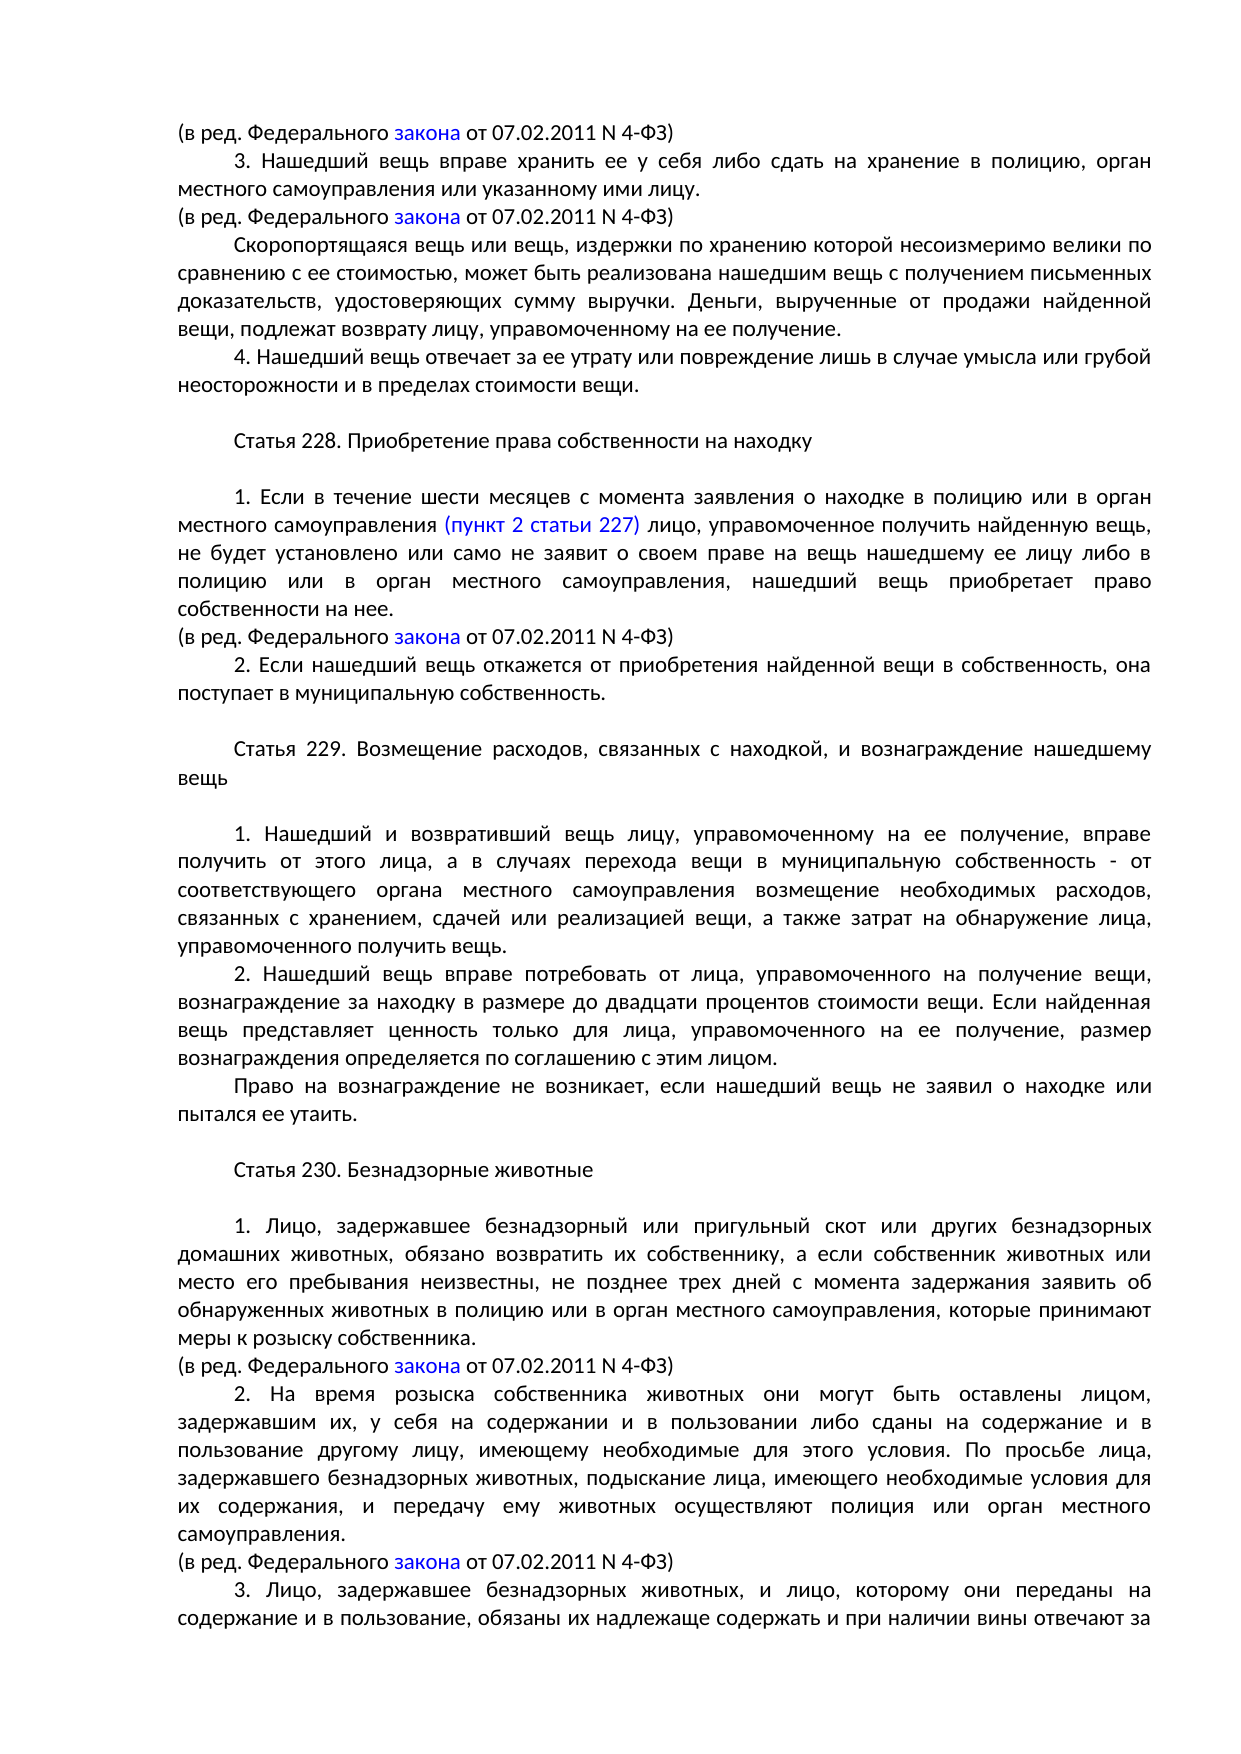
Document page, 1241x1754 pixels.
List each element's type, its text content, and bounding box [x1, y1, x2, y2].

text 3. Нашедший вещь вправе хранить ее у себя либо сдать на хранение в полицию, орган местного самоуправления или указанному ими лицу. [177, 146, 1152, 202]
text 4. Нашедший вещь отвечает за ее утрату или повреждение лишь в случае умысла или грубой неосторожности и в пределах стоимости вещи. [177, 342, 1152, 398]
text Статья 229. Возмещение расходов, связанных с находкой, и вознаграждение нашедшему вещь [177, 734, 1152, 791]
text (в ред. Федерального закона от 07.02.2011 N 4-ФЗ) [177, 202, 1152, 230]
text 1. Если в течение шести месяцев с момента заявления о находке в полицию или в орган местного самоуправления (пункт 2 статьи 227) лицо, управомоченное получить найденную вещь, не будет установлено или само не заявит о своем праве на вещь нашедшему ее лицу либо в полицию или в орган местного самоуправления, нашедший вещь приобретает право собственности на нее. [177, 482, 1152, 622]
text 2. Нашедший вещь вправе потребовать от лица, управомоченного на получение вещи, вознаграждение за находку в размере до двадцати процентов стоимости вещи. Если найденная вещь представляет ценность только для лица, управомоченного на ее получение, размер вознаграждения определяется по соглашению с этим лицом. [177, 959, 1152, 1071]
text 2. На время розыска собственника животных они могут быть оставлены лицом, задержавшим их, у себя на содержании и в пользовании либо сданы на содержание и в пользование другому лицу, имеющему необходимые для этого условия. По просьбе лица, задержавшего безнадзорных животных, подыскание лица, имеющего необходимые условия для их содержания, и передачу ему животных осуществляют полиция или орган местного самоуправления. [177, 1379, 1152, 1547]
text Статья 230. Безнадзорные животные [177, 1155, 1152, 1183]
text 1. Нашедший и возвративший вещь лицу, управомоченному на ее получение, вправе получить от этого лица, а в случаях перехода вещи в муниципальную собственность - от соответствующего органа местного самоуправления возмещение необходимых расходов, связанных с хранением, сдачей или реализацией вещи, а также затрат на обнаружение лица, управомоченного получить вещь. [177, 819, 1152, 959]
text 1. Лицо, задержавшее безнадзорный или пригульный скот или других безнадзорных домашних животных, обязано возвратить их собственнику, а если собственник животных или место его пребывания неизвестны, не позднее трех дней с момента задержания заявить об обнаруженных животных в полицию или в орган местного самоуправления, которые принимают меры к розыску собственника. [177, 1211, 1152, 1351]
text Право на вознаграждение не возникает, если нашедший вещь не заявил о находке или пытался ее утаить. [177, 1071, 1152, 1127]
text (в ред. Федерального закона от 07.02.2011 N 4-ФЗ) [177, 622, 1152, 651]
text (в ред. Федерального закона от 07.02.2011 N 4-ФЗ) [177, 118, 1152, 146]
text Скоропортящаяся вещь или вещь, издержки по хранению которой несоизмеримо велики по сравнению с ее стоимостью, может быть реализована нашедшим вещь с получением письменных доказательств, удостоверяющих сумму выручки. Деньги, вырученные от продажи найденной вещи, подлежат возврату лицу, управомоченному на ее получение. [177, 230, 1152, 342]
text (в ред. Федерального закона от 07.02.2011 N 4-ФЗ) [177, 1351, 1152, 1379]
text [177, 1575, 1152, 1631]
text (в ред. Федерального закона от 07.02.2011 N 4-ФЗ) [177, 1547, 1152, 1575]
text Статья 228. Приобретение права собственности на находку [177, 426, 1152, 454]
text 2. Если нашедший вещь откажется от приобретения найденной вещи в собственность, она поступает в муниципальную собственность. [177, 651, 1152, 707]
